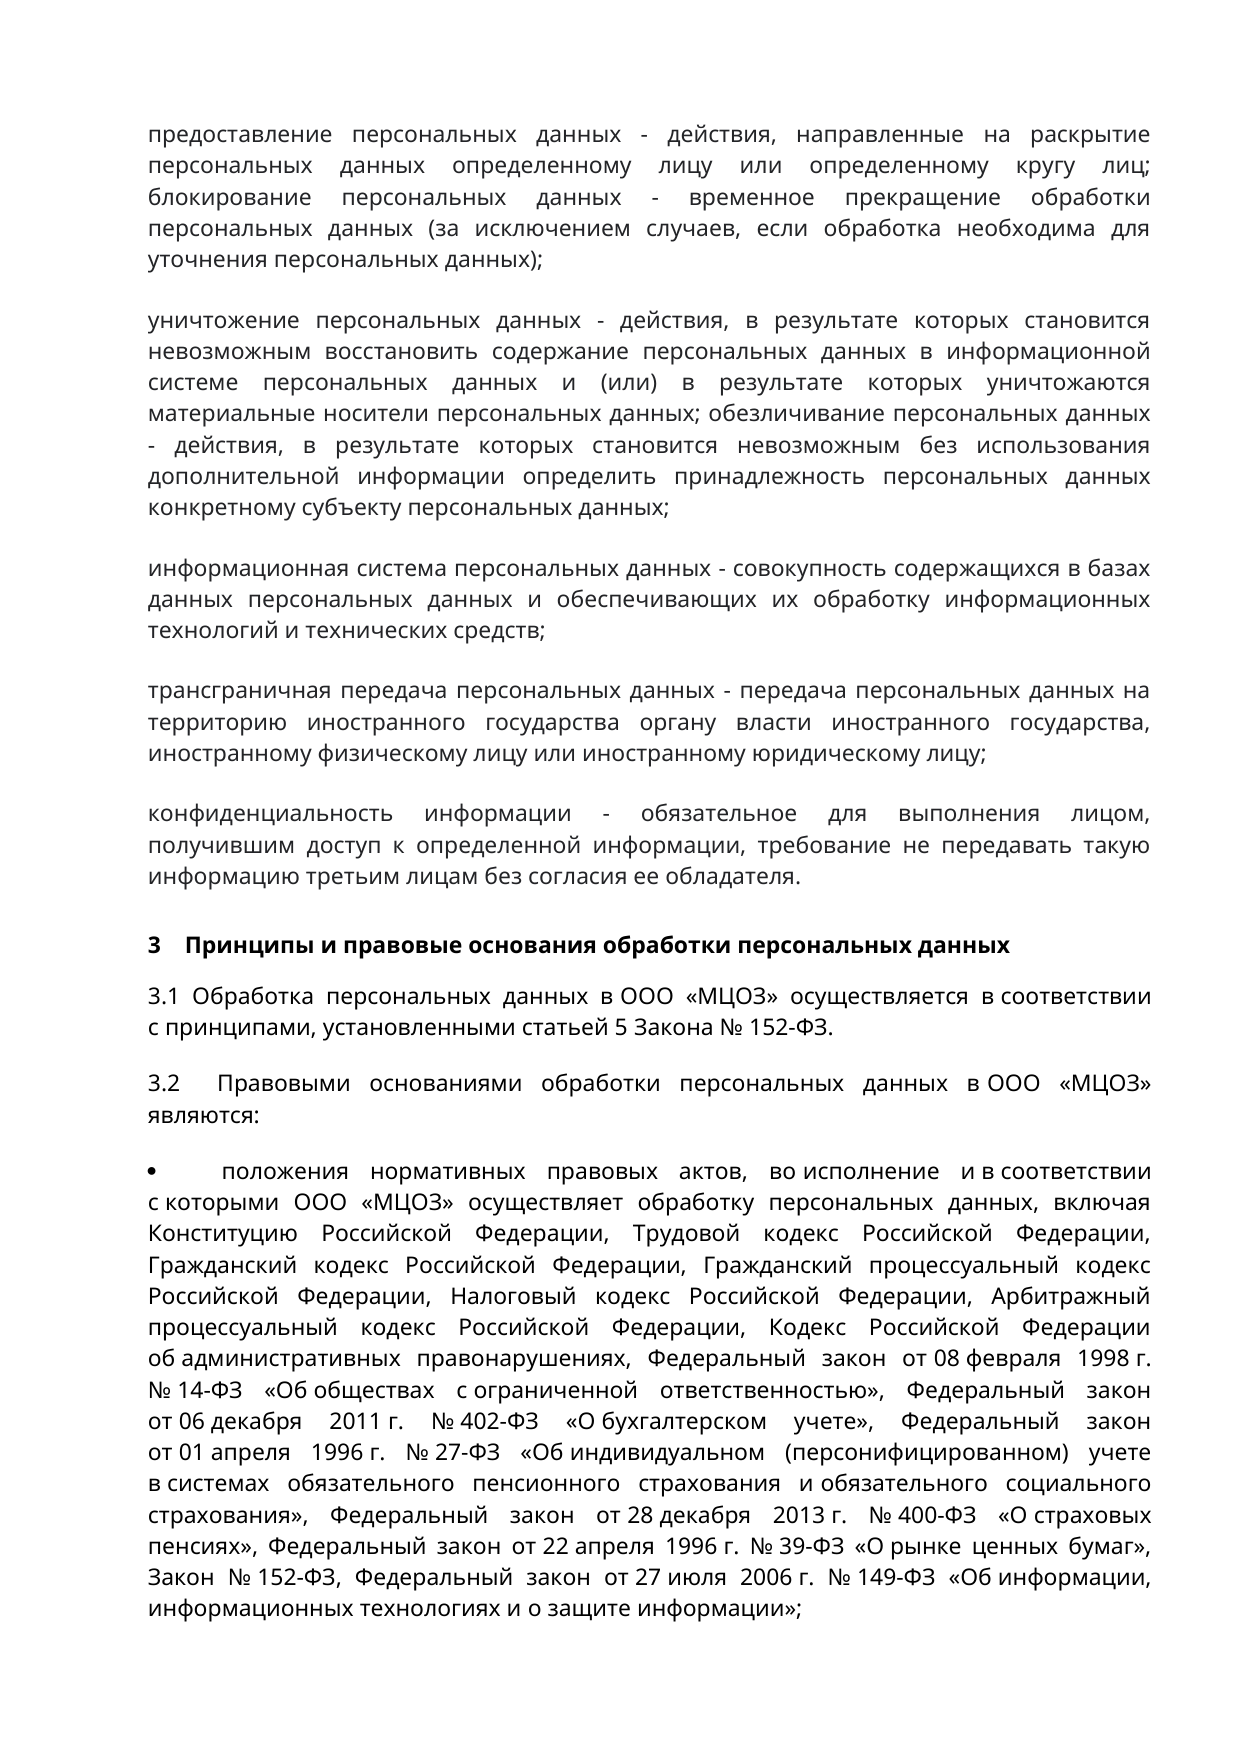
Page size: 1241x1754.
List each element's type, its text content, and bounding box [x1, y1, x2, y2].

text предоставление персональных данных - действия, направленные на раскрытие персональных данных определенному лицу или определенному кругу лиц; блокирование персональных данных - временное прекращение обработки персональных данных (за исключением случаев, если обработка необходима для уточнения персональных данных); [148, 118, 1152, 274]
text конфиденциальность информации - обязательное для выполнения лицом, получившим доступ к определенной информации, требование не передавать такую информацию третьим лицам без согласия ее обладателя. [148, 797, 1152, 891]
text 3 Принципы и правовые основания обработки персональных данных [148, 928, 1152, 960]
text 3.2 Правовыми основаниями обработки персональных данных в ООО «МЦОЗ» являются: [148, 1067, 1152, 1130]
text 3.1 Обработка персональных данных в ООО «МЦОЗ» осуществляется в соответствии с принципами, установленными статьей 5 Закона № 152-ФЗ. [148, 980, 1152, 1042]
text трансграничная передача персональных данных - передача персональных данных на территорию иностранного государства органу власти иностранного государства, иностранному физическому лицу или иностранному юридическому лицу; [148, 674, 1152, 768]
text уничтожение персональных данных - действия, в результате которых становится невозможным восстановить содержание персональных данных в информационной системе персональных данных и (или) в результате которых уничтожаются материальные носители персональных данных; обезличивание персональных данных - действия, в результате которых становится невозможным без использования дополнительной информации определить принадлежность персональных данных конкретному субъекту персональных данных; [148, 303, 1152, 522]
text информационная система персональных данных - совокупность содержащихся в базах данных персональных данных и обеспечивающих их обработку информационных технологий и технических средств; [148, 551, 1152, 645]
list положения нормативных правовых актов, во исполнение и в соответствии с которыми ООО «МЦОЗ» осуществляет обработку персональных данных, включая Конституцию Российской Федерации, Трудовой кодекс Российской Федерации, Гражданский кодекс Российской Федерации, Гражданский процессуальный кодекс Российской Федерации, Налоговый кодекс Российской Федерации, Арбитражный процессуальный кодекс Российской Федерации, Кодекс Российской Федерации об административных правонарушениях, Федеральный закон от 08 февраля 1998 г. № 14-ФЗ «Об обществах с ограниченной ответственностью», Федеральный закон от 06 декабря 2011 г. № 402-ФЗ «О бухгалтерском учете», Федеральный закон от 01 апреля 1996 г. № 27-ФЗ «Об индивидуальном (персонифицированном) учете в системах обязательного пенсионного страхования и обязательного социального страхования», Федеральный закон от 28 декабря 2013 г. № 400-ФЗ «О страховых пенсиях», Федеральный закон от 22 апреля 1996 г. № 39-ФЗ «О рынке ценных бумаг», Закон № 152-ФЗ, Федеральный закон от 27 июля 2006 г. № 149-ФЗ «Об информации, информационных технологиях и о защите информации»; [148, 1155, 1152, 1623]
